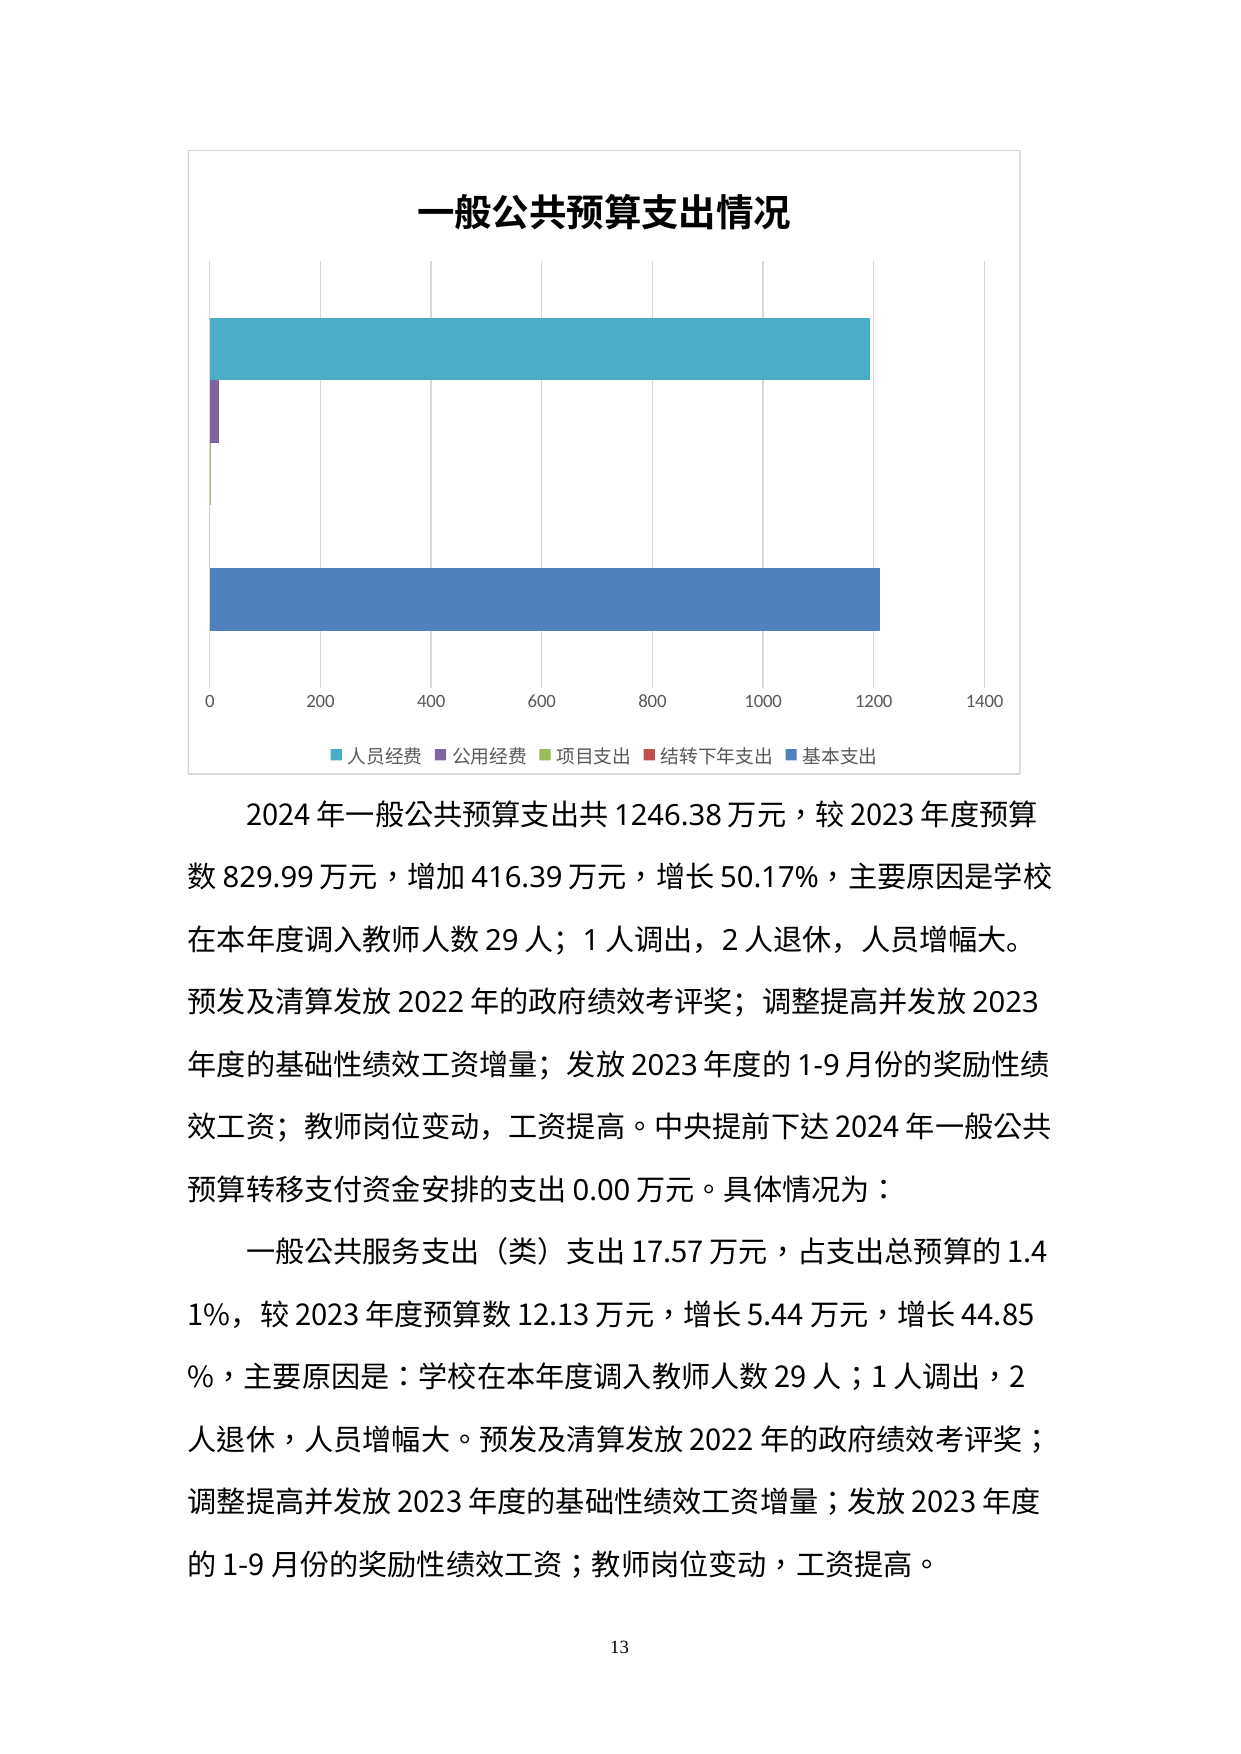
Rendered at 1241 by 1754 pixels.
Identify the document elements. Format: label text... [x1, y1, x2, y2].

text 一般公共服务支出（类）支出17.57万元，占支出总预算的1.41%，较2023年度预算数12.13万元，增长5.44万元，增长44.85%，主要原因是：学校在本年度调入教师人数29人；1人调出，2人退休，人员增幅大。预发及清算发放2022年的政府绩效考评奖；调整提高并发放2023年度的基础性绩效工资增量；发放2023年度的1-9月份的奖励性绩效工资；教师岗位变动，工资提高。 [187, 1212, 1053, 1587]
text 2024年一般公共预算支出共1246.38万元，较2023年度预算数829.99万元，增加416.39万元，增长50.17%，主要原因是学校在本年度调入教师人数29人；1人调出，2人退休，人员增幅大。预发及清算发放2022年的政府绩效考评奖；调整提高并发放2023年度的基础性绩效工资增量；发放2023年度的1-9月份的奖励性绩效工资；教师岗位变动，工资提高。中央提前下达2024年一般公共预算转移支付资金安排的支出0.00万元。具体情况为： [187, 775, 1053, 1212]
